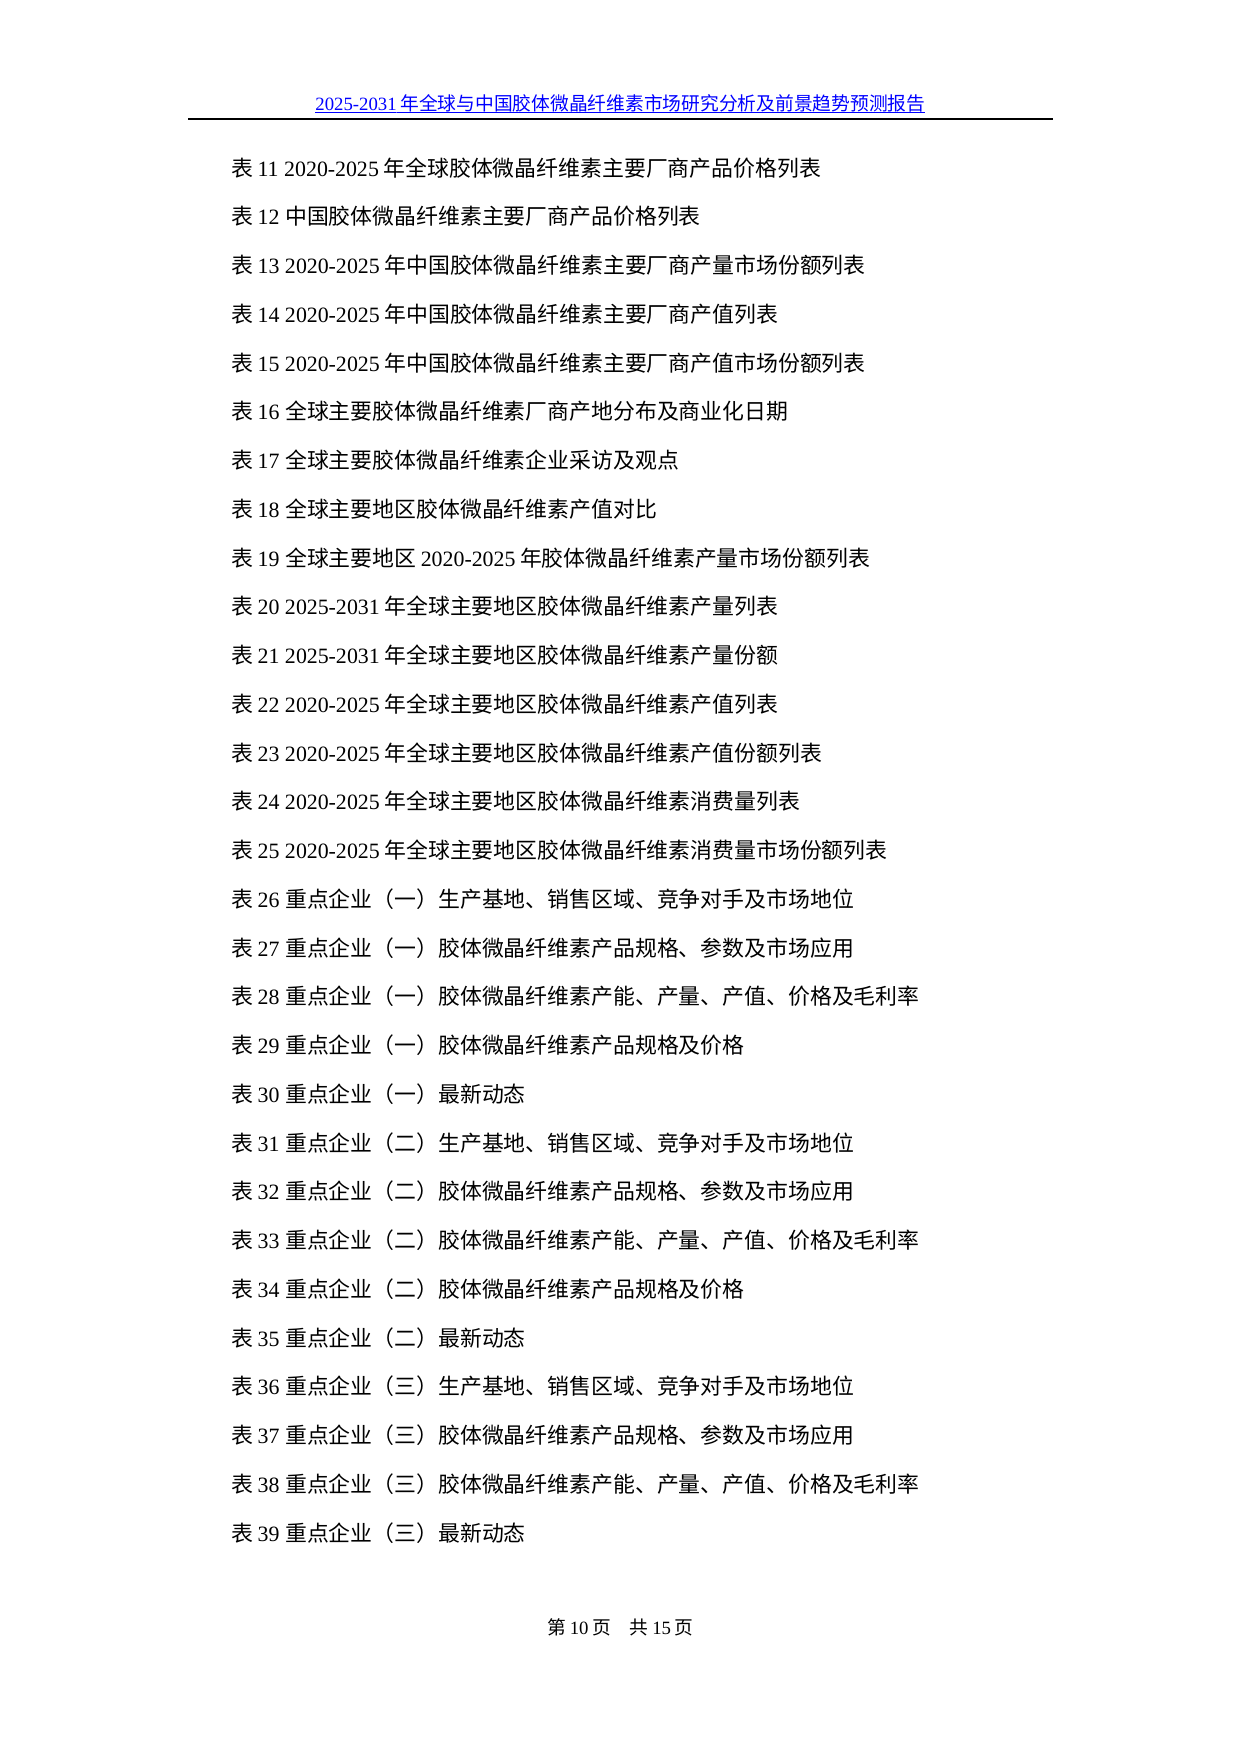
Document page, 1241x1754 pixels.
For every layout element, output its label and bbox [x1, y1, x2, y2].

text [187, 150, 1053, 1548]
